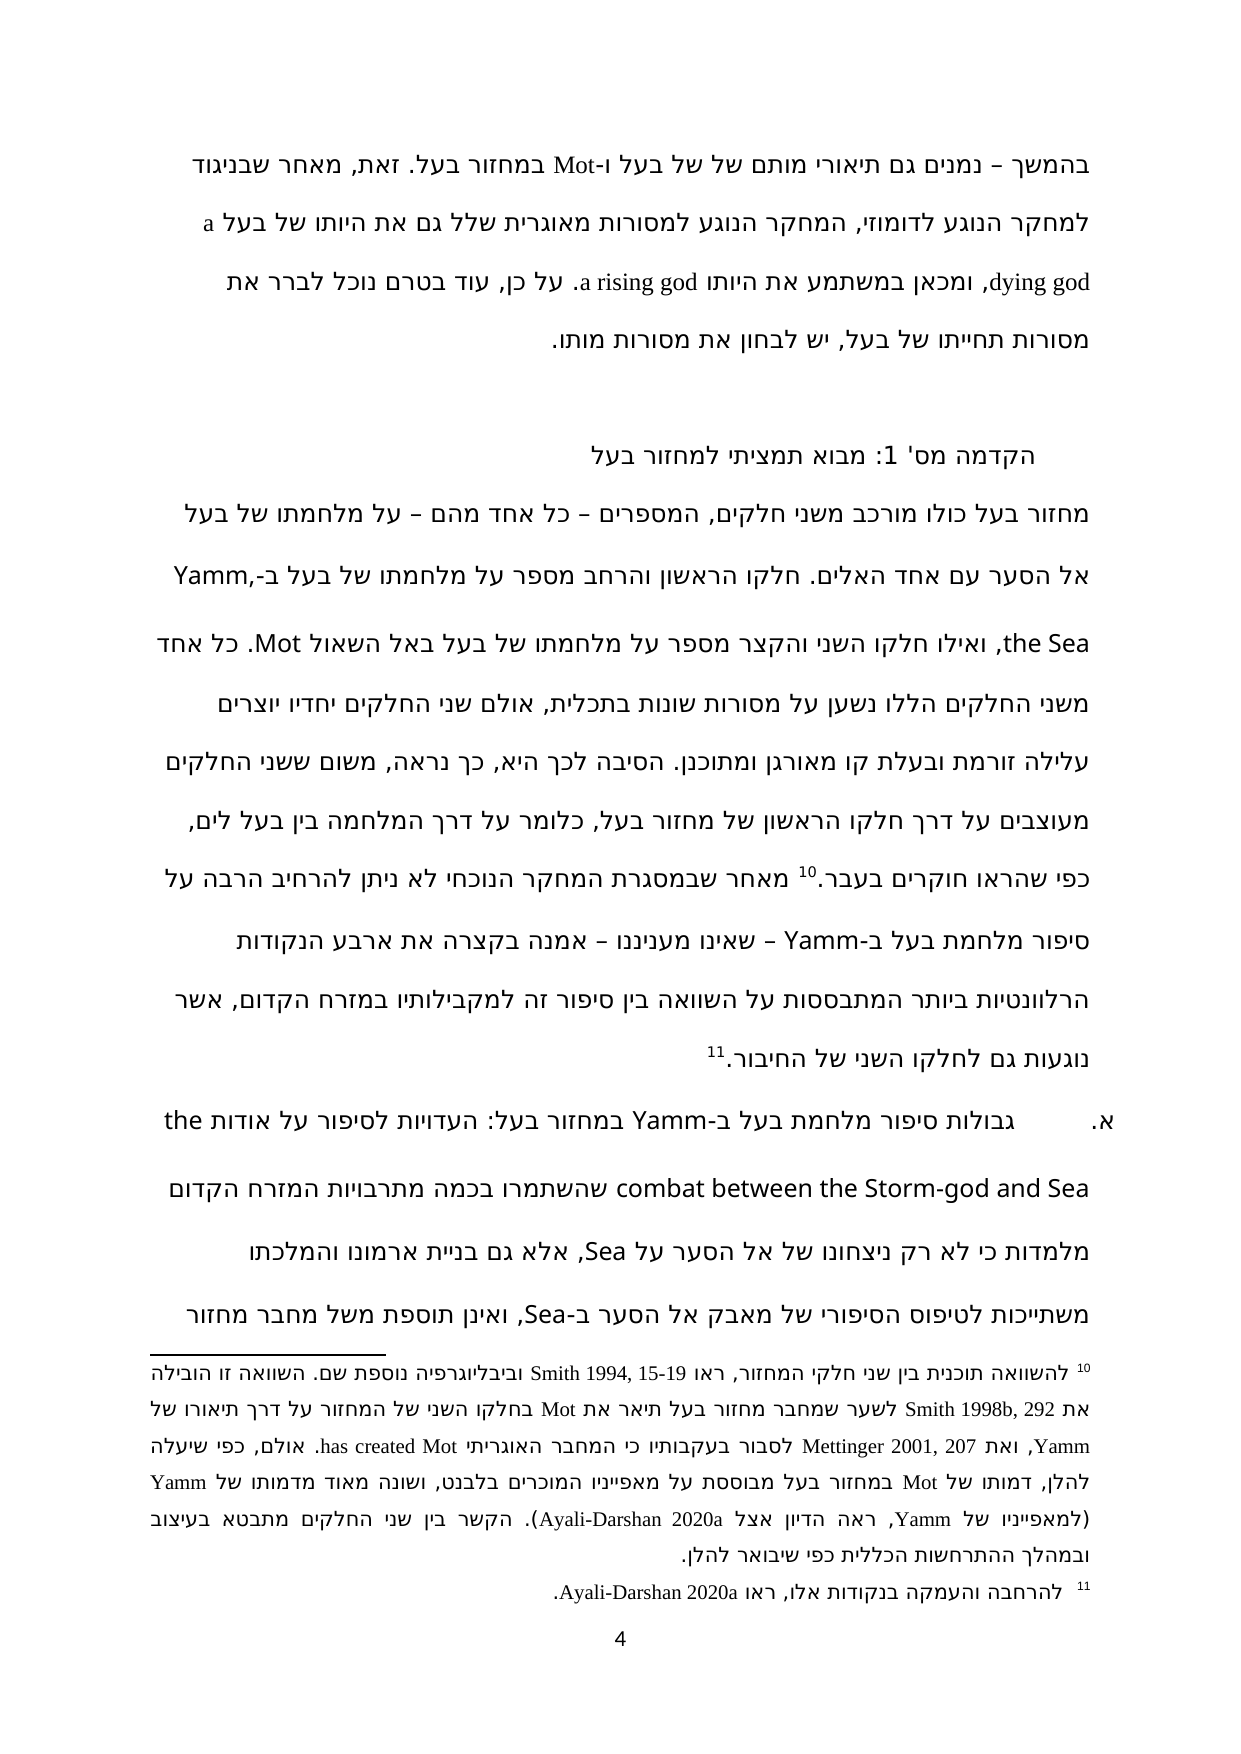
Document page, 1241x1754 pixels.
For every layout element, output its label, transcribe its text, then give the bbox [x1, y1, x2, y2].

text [150, 150, 1090, 354]
text הקדמה מס' 1: מבוא תמציתי למחזור בעל [150, 441, 1090, 470]
text מחזור בעל כולו מורכב משני חלקים, המספרים – כל אחד מהם – על מלחמתו של בעל אל הסער עם אחד האלים. חלקו הראשון והרחב מספר על מלחמתו של בעל ב-Yamm, the Sea, ואילו חלקו השני והקצר מספר על מלחמתו של בעל באל השאול Mot. כל אחד משני החלקים הללו נשען על מסורות שונות בתכלית, אולם שני החלקים יחדיו יוצרים עלילה זורמת ובעלת קו מאורגן ומתוכנן. הסיבה לכך היא, כך נראה, משום ששני החלקים מעוצבים על דרך חלקו הראשון של מחזור בעל, כלומר על דרך המלחמה בין בעל לים, כפי שהראו חוקרים בעבר. מאחר שבמסגרת המחקר הנוכחי לא ניתן להרחיב הרבה על סיפור מלחמת בעל ב-Yamm – שאינו מעניננו – אמנה בקצרה את ארבע הנקודות הרלוונטיות ביותר המתבססות על השוואה בין סיפור זה למקבילותיו במזרח הקדום, אשר נוגעות גם לחלקו השני של החיבור. [150, 499, 1090, 1073]
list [150, 1102, 1090, 1331]
